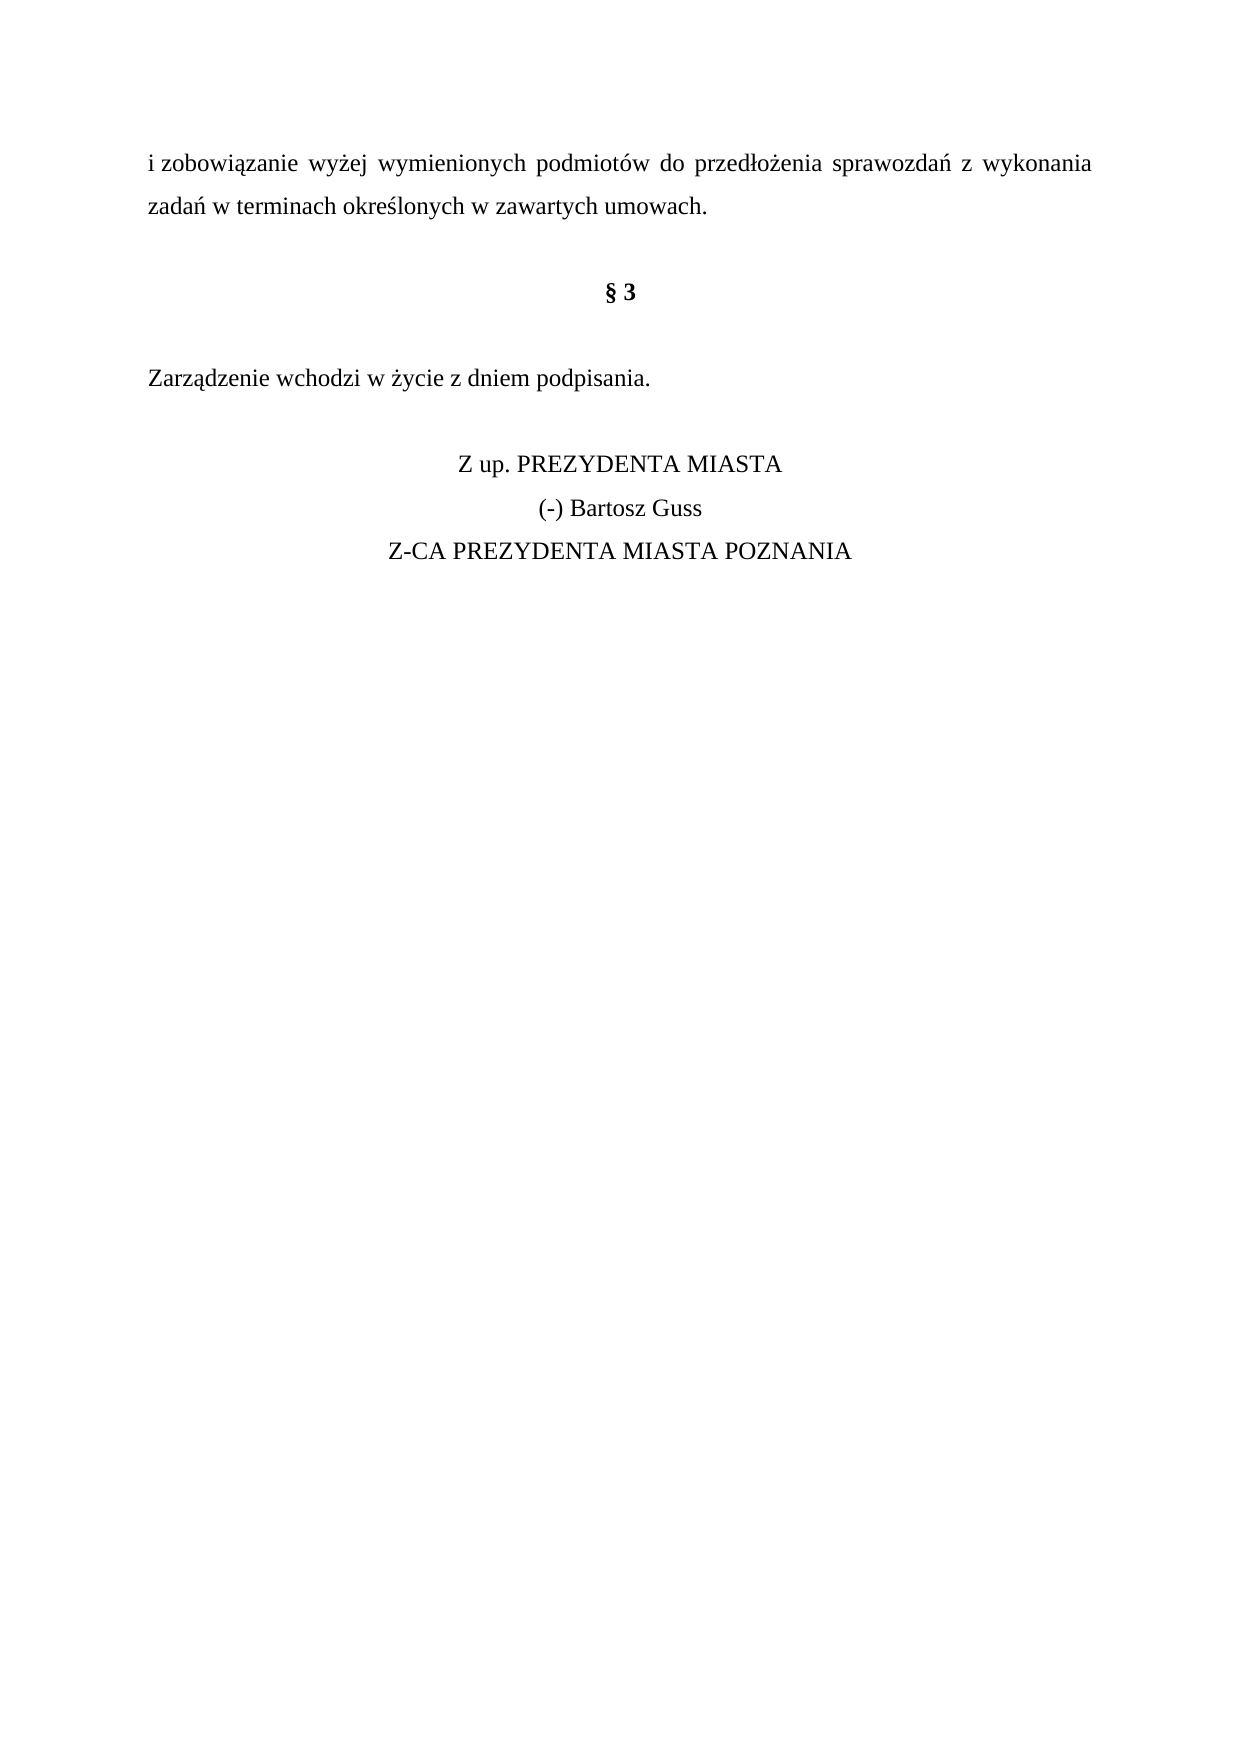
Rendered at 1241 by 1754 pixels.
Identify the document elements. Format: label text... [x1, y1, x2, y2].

text Z up. PREZYDENTA MIASTA [148, 449, 1093, 478]
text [148, 148, 1093, 219]
text Z-CA PREZYDENTA MIASTA POZNANIA [148, 536, 1093, 564]
text § 3 [148, 277, 1093, 306]
text (-) Bartosz Guss [148, 493, 1093, 521]
text Zarządzenie wchodzi w życie z dniem podpisania. [148, 363, 1093, 392]
